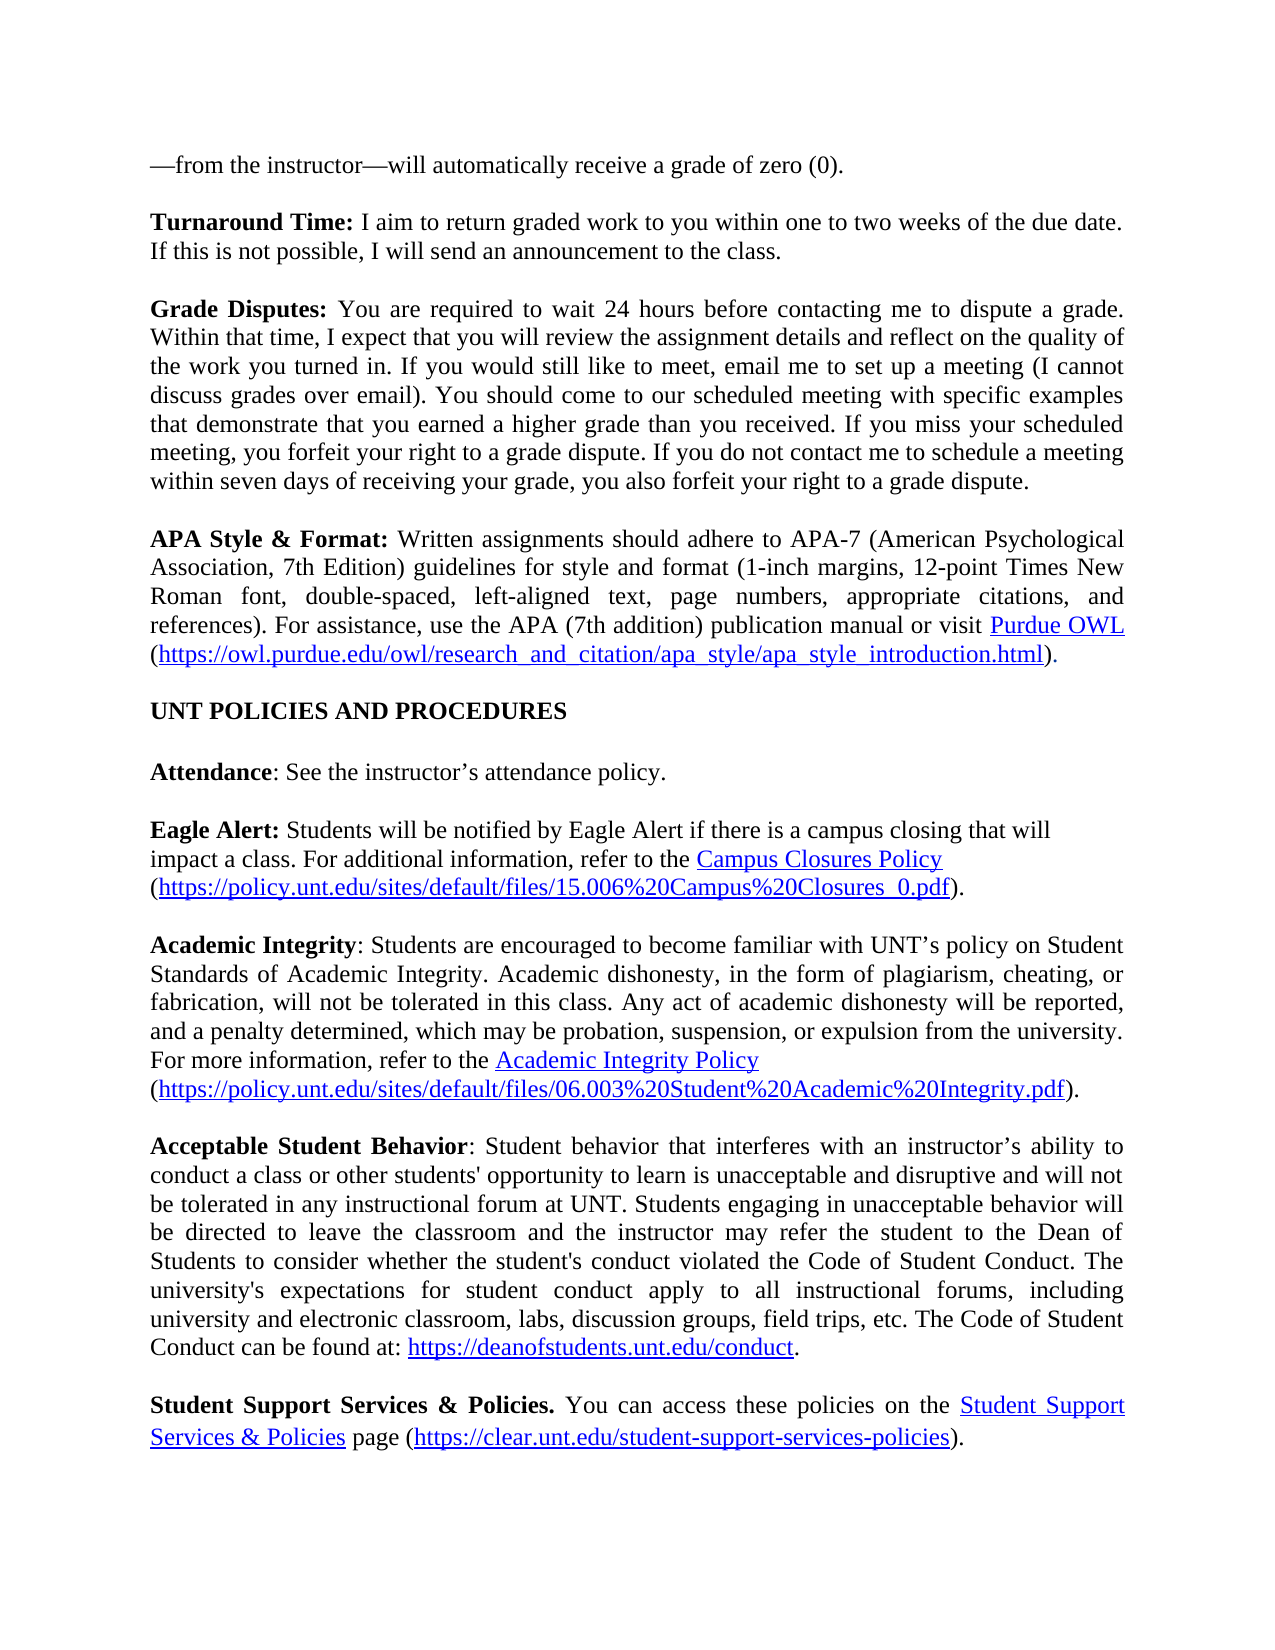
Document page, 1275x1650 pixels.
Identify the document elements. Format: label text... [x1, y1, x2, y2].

text Eagle Alert: Students will be notified by Eagle Alert if there is a campus closing that will impact a class. For additional information, refer to the Campus Closures Policy (https://policy.unt.edu/sites/default/files/15.006%20Campus%20Closures_0.pdf). [150, 815, 1125, 901]
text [150, 150, 1125, 179]
subtitle UNT POLICIES AND PROCEDURES [150, 696, 1125, 725]
text Attendance​: See the instructor’s attendance policy. [150, 757, 1125, 786]
text Academic Integrity​: Students are encouraged to become familiar with UNT’s policy on Student Standards of Academic Integrity. Academic dishonesty, in the form of plagiarism, cheating, or fabrication, will not be tolerated in this class. Any act of academic dishonesty will be reported, and a penalty determined, which may be probation, suspension, or expulsion from the university. For more information, refer to the Academic Integrity Policy [150, 930, 1125, 1074]
text Student Support Services & Policies. You can access these policies on the Student Support Services & Policies page (https://clear.unt.edu/student-support-services-policies). [150, 1390, 1125, 1451]
text APA Style & Format: Written assignments should adhere to APA-7 (American Psychological Association, 7th Edition) guidelines for style and format (1-inch margins, 12-point Times New Roman font, double-spaced, left-aligned text, page numbers, appropriate citations, and references). For assistance, use the APA (7th addition) publication manual or visit Purdue OWL (https://owl.purdue.edu/owl/research_and_citation/apa_style/apa_style_introduction.html). [150, 524, 1125, 667]
text Grade Disputes: You are required to wait 24 hours before contacting me to dispute a grade. Within that time, I expect that you will review the assignment details and reflect on the quality of the work you turned in. If you would still like to meet, email me to set up a meeting (I cannot discuss grades over email). You should come to our scheduled meeting with specific examples that demonstrate that you earned a higher grade than you received. If you miss your scheduled meeting, you forfeit your right to a grade dispute. If you do not contact me to schedule a meeting within seven days of receiving your grade, you also forfeit your right to a grade dispute. [150, 294, 1125, 495]
text (https://policy.unt.edu/sites/default/files/06.003%20Student%20Academic%20Integrity.pdf). [150, 1074, 1125, 1102]
text Turnaround Time: I aim to return graded work to you within one to two weeks of the due date. If this is not possible, I will send an announcement to the class. [150, 207, 1125, 265]
text Acceptable Student Behavior​: Student behavior that interferes with an instructor’s ability to conduct a class or other students' opportunity to learn is unacceptable and disruptive and will not be tolerated in any instructional forum at UNT. Students engaging in unacceptable behavior will be directed to leave the classroom and the instructor may refer the student to the Dean of Students to consider whether the student's conduct violated the Code of Student Conduct. The university's expectations for student conduct apply to all instructional forums, including university and electronic classroom, labs, discussion groups, field trips, etc. The Code of Student Conduct can be found at: https://deanofstudents.unt.edu/conduct. [150, 1131, 1125, 1361]
